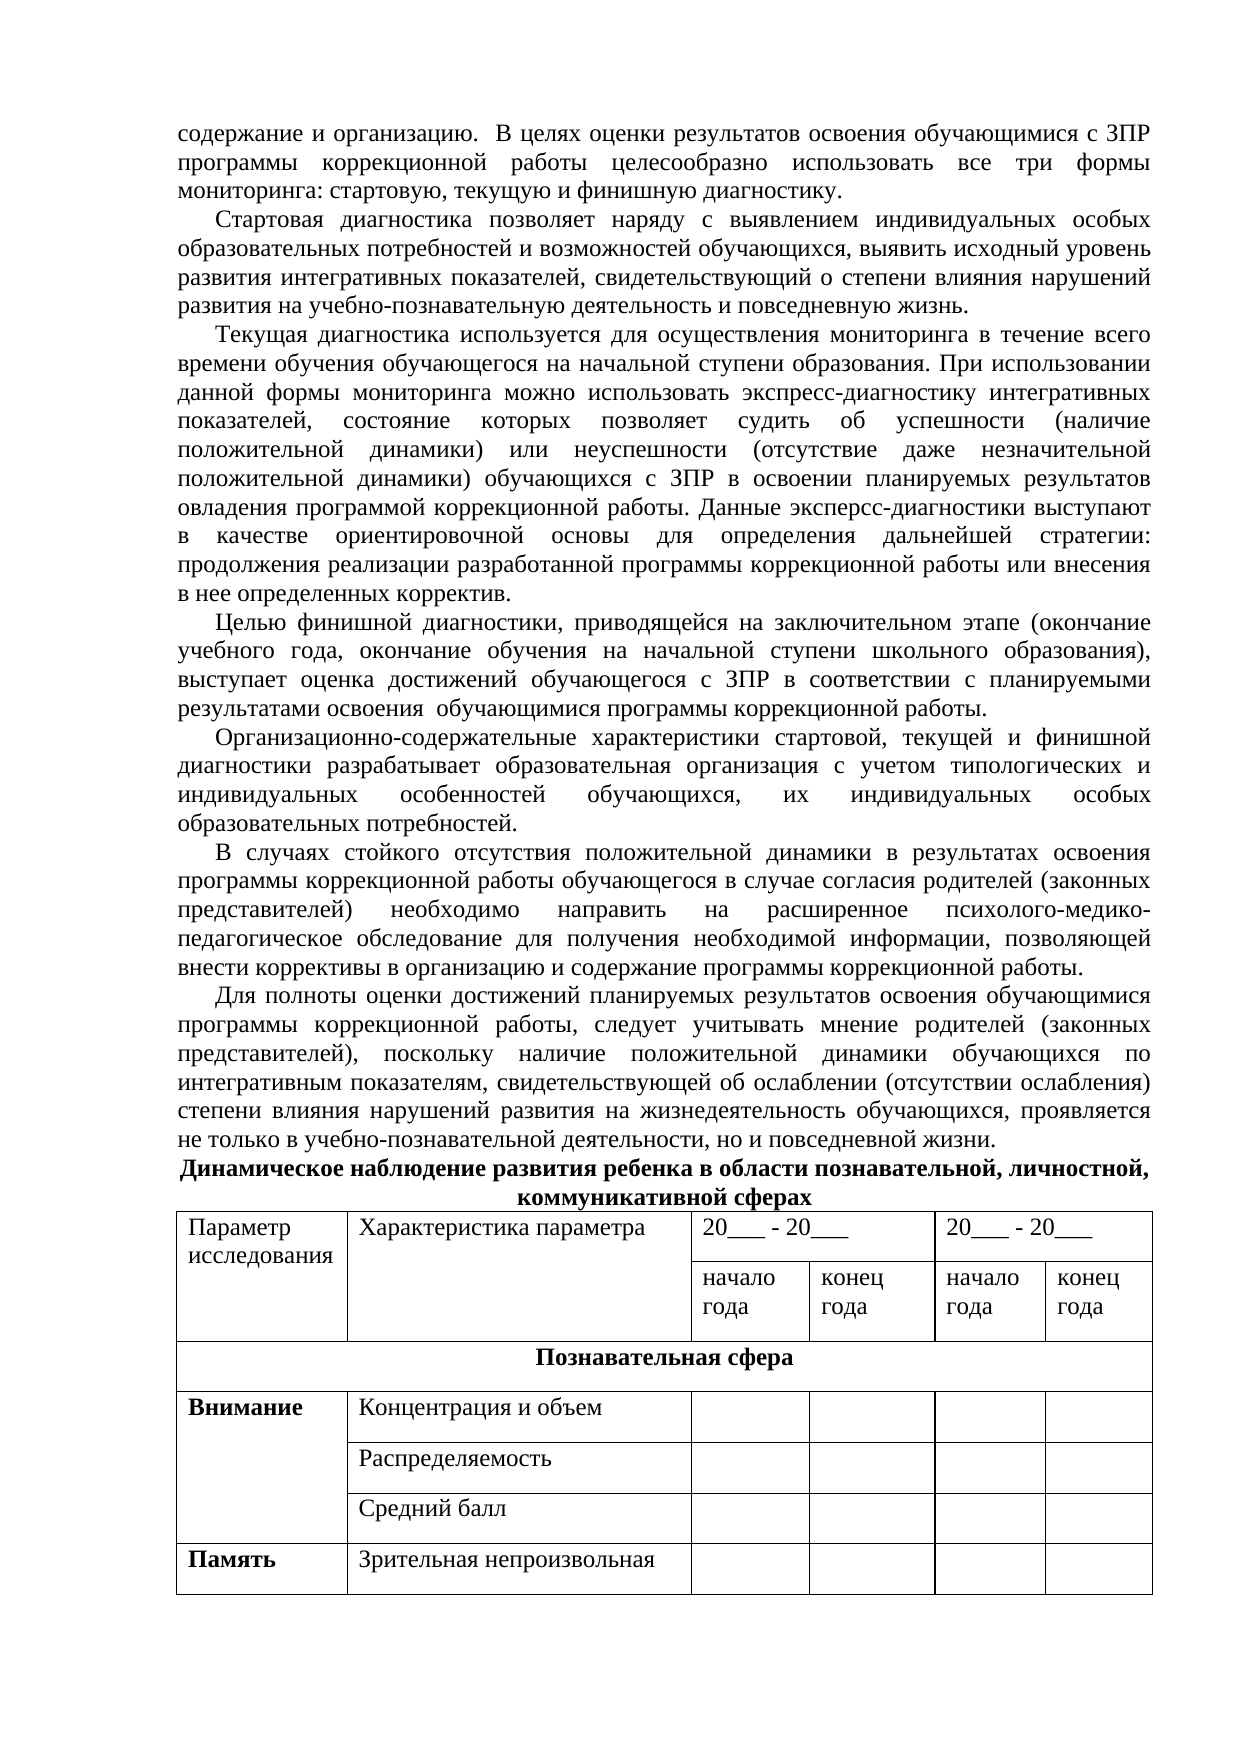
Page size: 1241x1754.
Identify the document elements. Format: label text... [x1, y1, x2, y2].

text Динамическое наблюдение развития ребенка в области познавательной, личностной, [177, 1153, 1152, 1182]
table_cell Концентрация и объем [348, 1392, 691, 1442]
table_cell [692, 1544, 809, 1594]
table_cell [810, 1392, 934, 1442]
table_header 20___ - 20___ [692, 1212, 934, 1261]
text Для полноты оценки достижений планируемых результатов освоения обучающимися программы коррекционной работы, следует учитывать мнение родителей (законных представителей), поскольку наличие положительной динамики обучающихся по интегративным показателям, свидетельствующей об ослаблении (отсутствии ослабления) степени влияния нарушений развития на жизнедеятельность обучающихся, проявляется не только в учебно-познавательной деятельности, но и повседневной жизни. [177, 981, 1152, 1153]
table_cell Память [177, 1544, 347, 1594]
table_cell [810, 1443, 934, 1492]
table_header 20___ - 20___ [936, 1212, 1152, 1261]
table_cell Распределяемость [348, 1443, 691, 1492]
table_cell [810, 1494, 934, 1543]
table_cell [936, 1392, 1045, 1442]
table_cell начало года [692, 1262, 809, 1341]
table_cell [1046, 1494, 1152, 1543]
text В случаях стойкого отсутствия положительной динамики в результатах освоения программы коррекционной работы обучающегося в случае согласия родителей (законных представителей) необходимо направить на расширенное психолого-медико-педагогическое обследование для получения необходимой информации, позволяющей внести коррективы в организацию и содержание программы коррекционной работы. [177, 837, 1152, 981]
text Целью финишной диагностики, приводящейся на заключительном этапе (окончание учебного года, окончание обучения на начальной ступени школьного образования), выступает оценка достижений обучающегося с ЗПР в соответствии с планируемыми результатами освоения обучающимися программы коррекционной работы. [177, 607, 1152, 722]
text Организационно-содержательные характеристики стартовой, текущей и финишной диагностики разрабатывает образовательная организация с учетом типологических и индивидуальных особенностей обучающихся, их индивидуальных особых образовательных потребностей. [177, 722, 1152, 837]
table_cell [692, 1494, 809, 1543]
table_cell [936, 1544, 1045, 1594]
table_cell [810, 1544, 934, 1594]
table_cell начало года [936, 1262, 1045, 1341]
table_cell Средний балл [348, 1494, 691, 1543]
table_cell [1046, 1443, 1152, 1492]
table_cell Познавательная сфера [177, 1342, 1152, 1391]
text Стартовая диагностика позволяет наряду с выявлением индивидуальных особых образовательных потребностей и возможностей обучающихся, выявить исходный уровень развития интегративных показателей, свидетельствующий о степени влияния нарушений развития на учебно-познавательную деятельность и повседневную жизнь. [177, 204, 1152, 319]
text коммуникативной сферах [177, 1182, 1152, 1211]
table_cell [692, 1392, 809, 1442]
table_header Характеристика параметра [348, 1212, 691, 1341]
table_cell [1046, 1544, 1152, 1594]
table_cell [936, 1494, 1045, 1543]
table_cell Зрительная непроизвольная [348, 1544, 691, 1594]
table_header Параметр исследования [177, 1212, 347, 1341]
table_cell Внимание [177, 1392, 347, 1543]
table_cell [1046, 1392, 1152, 1442]
text Текущая диагностика используется для осуществления мониторинга в течение всего времени обучения обучающегося на начальной ступени образования. При использовании данной формы мониторинга можно использовать экспресс-диагностику интегративных показателей, состояние которых позволяет судить об успешности (наличие положительной динамики) или неуспешности (отсутствие даже незначительной положительной динамики) обучающихся с ЗПР в освоении планируемых результатов овладения программой коррекционной работы. Данные эксперсс-диагностики выступают в качестве ориентировочной основы для определения дальнейшей стратегии: продолжения реализации разработанной программы коррекционной работы или внесения в нее определенных корректив. [177, 319, 1152, 607]
table_cell конец года [810, 1262, 934, 1341]
table_cell конец года [1046, 1262, 1152, 1341]
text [177, 118, 1152, 204]
table_cell [936, 1443, 1045, 1492]
table_cell [692, 1443, 809, 1492]
